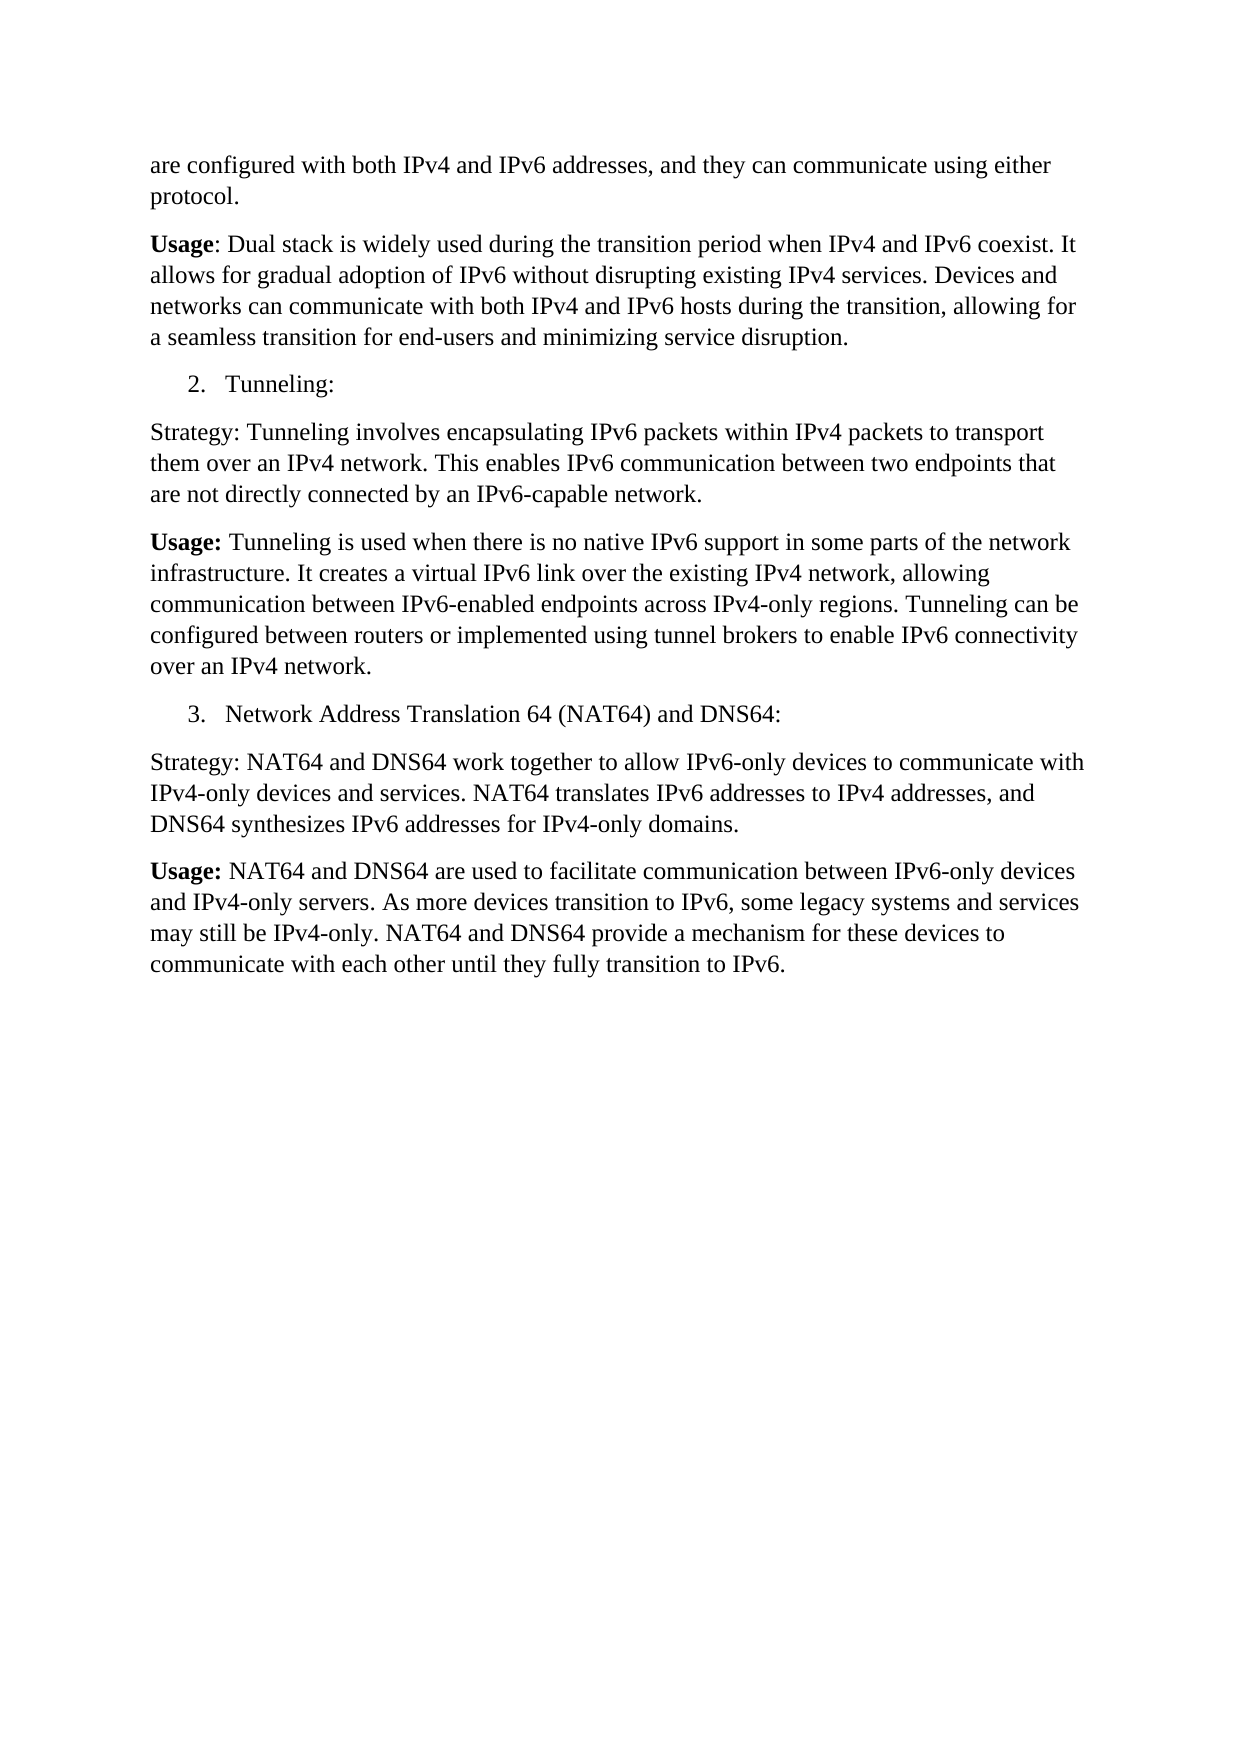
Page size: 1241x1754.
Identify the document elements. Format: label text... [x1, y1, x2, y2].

list Tunneling: [187, 369, 1090, 398]
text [150, 150, 1090, 210]
text Usage: Dual stack is widely used during the transition period when IPv4 and IPv6 coexist. It allows for gradual adoption of IPv6 without disrupting existing IPv4 services. Devices and networks can communicate with both IPv4 and IPv6 hosts during the transition, allowing for a seamless transition for end-users and minimizing service disruption. [150, 229, 1090, 351]
text Usage: Tunneling is used when there is no native IPv6 support in some parts of the network infrastructure. It creates a virtual IPv6 link over the existing IPv4 network, allowing communication between IPv6-enabled endpoints across IPv4-only regions. Tunneling can be configured between routers or implemented using tunnel brokers to enable IPv6 connectivity over an IPv4 network. [150, 527, 1090, 680]
text Strategy: Tunneling involves encapsulating IPv6 packets within IPv4 packets to transport them over an IPv4 network. This enables IPv6 communication between two endpoints that are not directly connected by an IPv6-capable network. [150, 417, 1090, 508]
text Usage: NAT64 and DNS64 are used to facilitate communication between IPv6-only devices and IPv4-only servers. As more devices transition to IPv6, some legacy systems and services may still be IPv4-only. NAT64 and DNS64 provide a mechanism for these devices to communicate with each other until they fully transition to IPv6. [150, 856, 1090, 978]
list Network Address Translation 64 (NAT64) and DNS64: [187, 699, 1090, 728]
text Strategy: NAT64 and DNS64 work together to allow IPv6-only devices to communicate with IPv4-only devices and services. NAT64 translates IPv6 addresses to IPv4 addresses, and DNS64 synthesizes IPv6 addresses for IPv4-only domains. [150, 747, 1090, 837]
